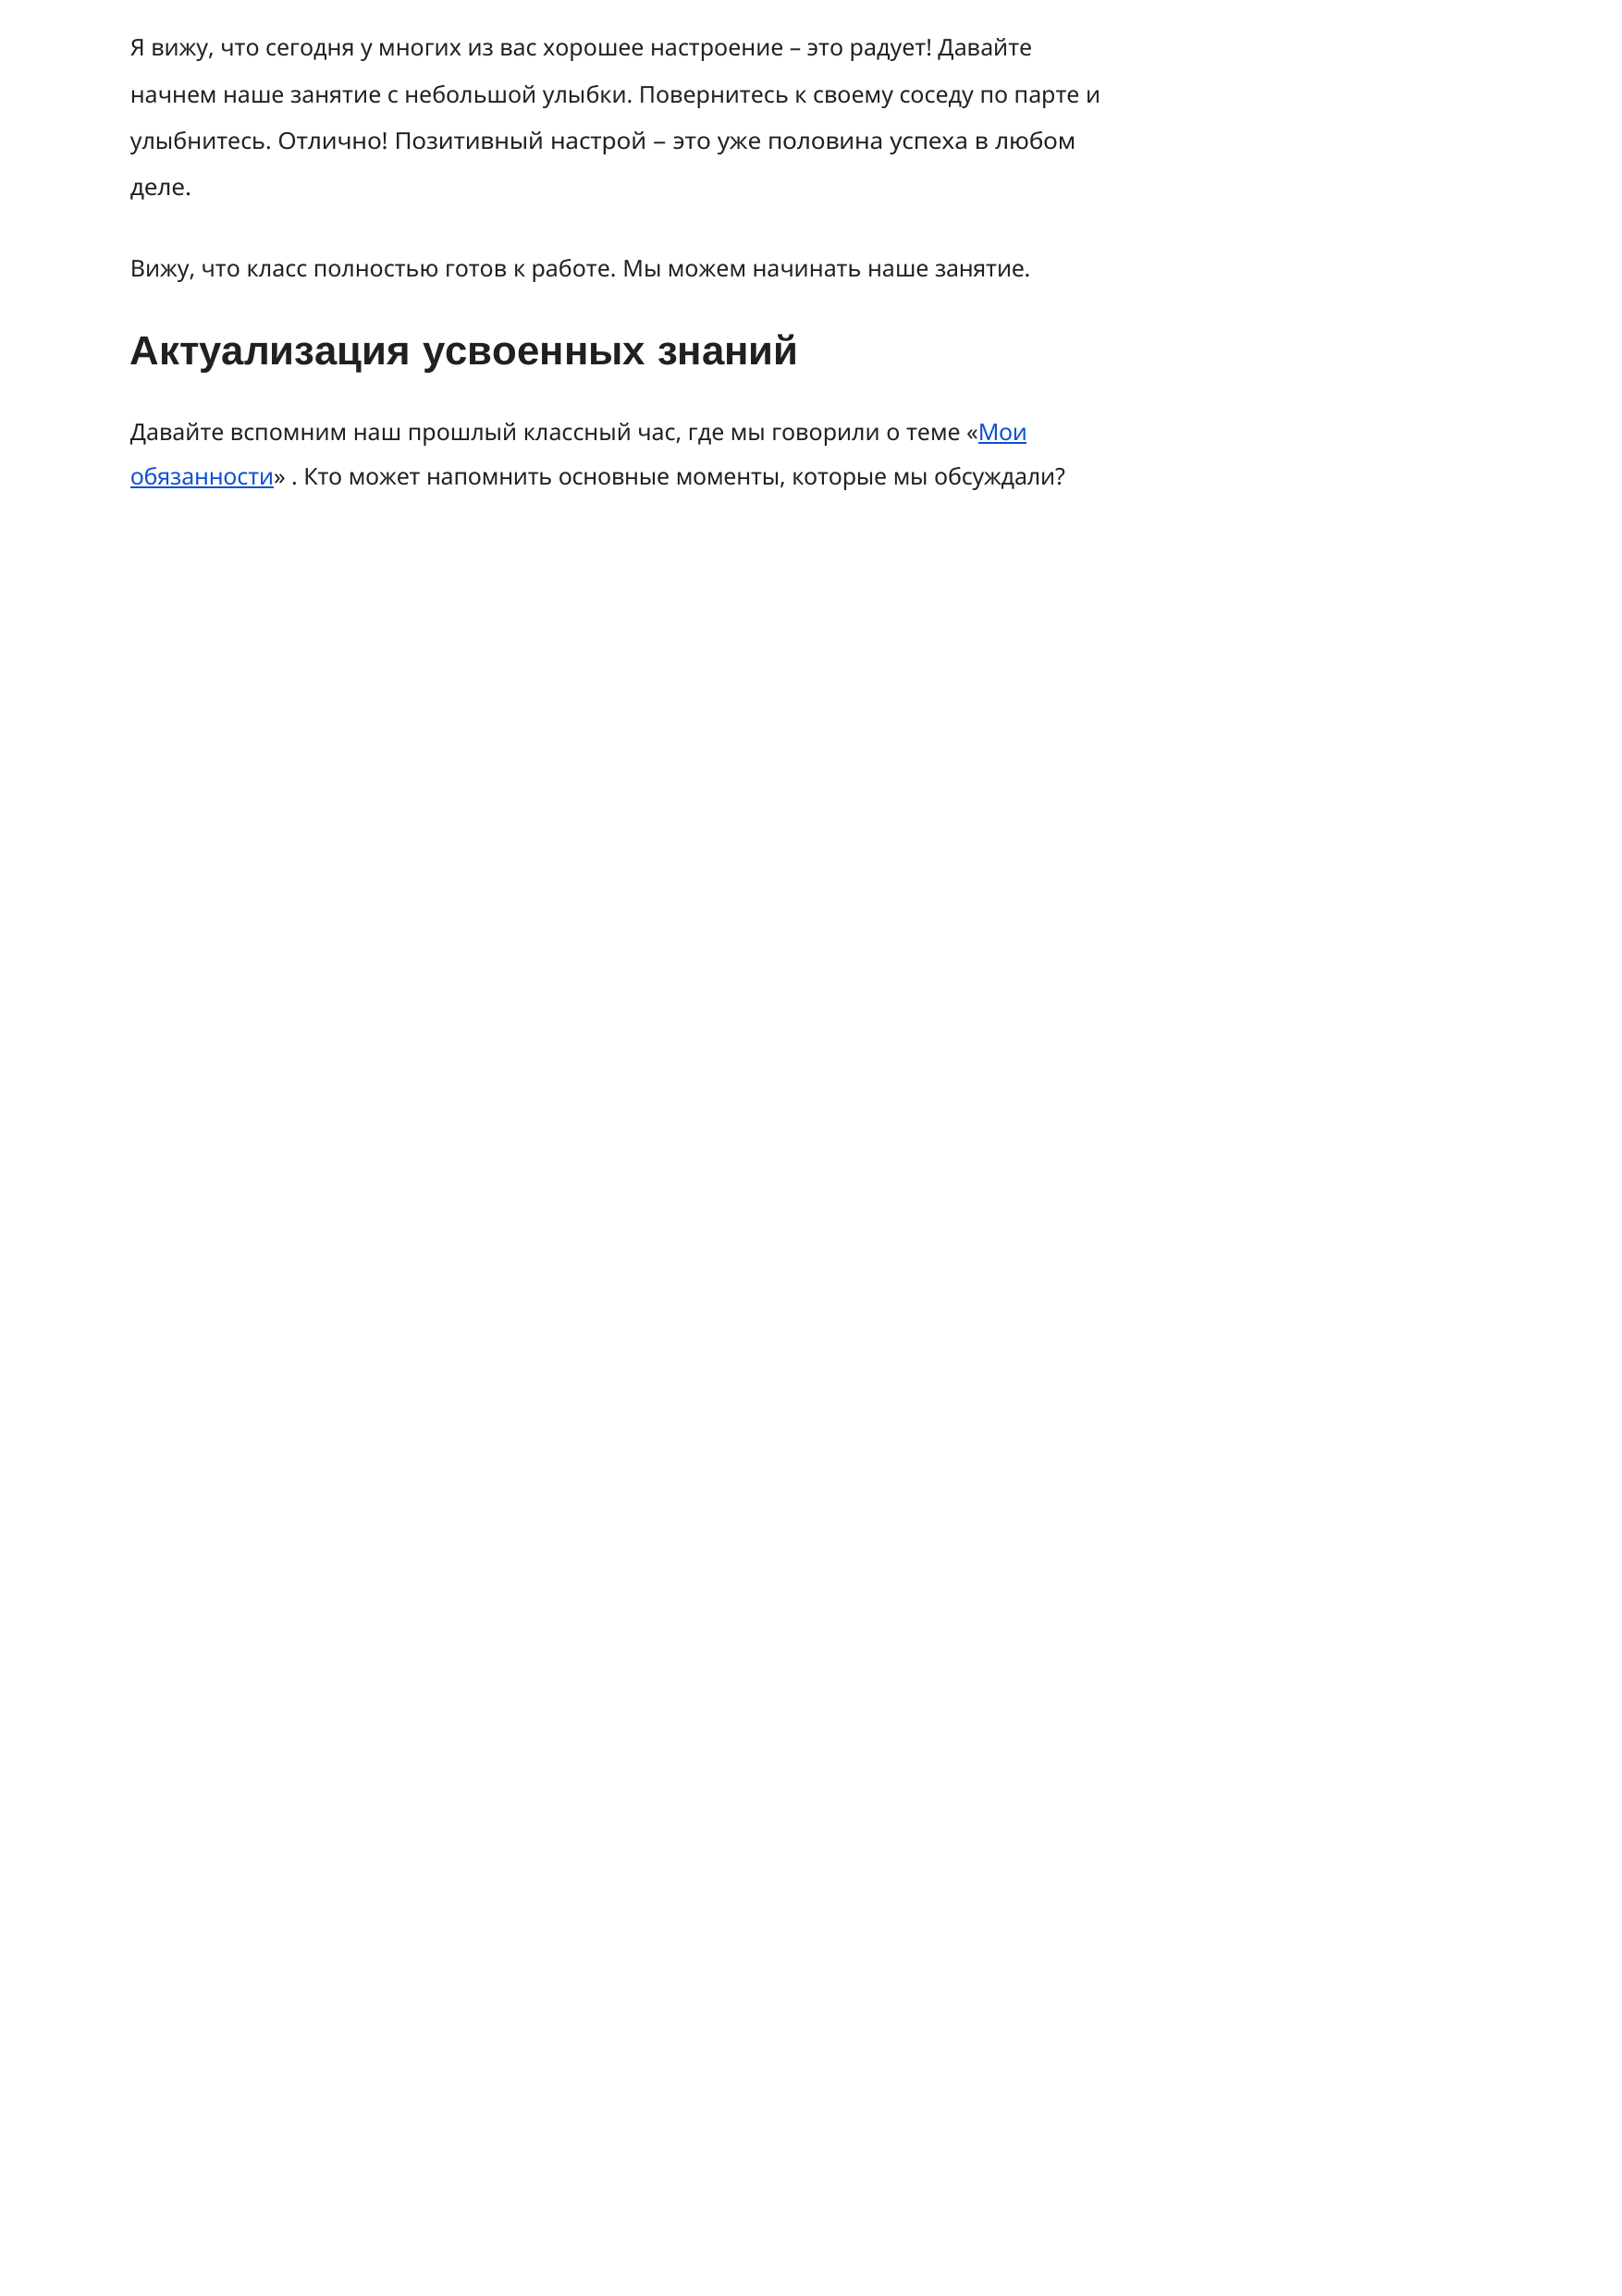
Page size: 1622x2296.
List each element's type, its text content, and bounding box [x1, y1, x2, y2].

subtitle Актуализация усвоенных знаний [130, 326, 1622, 374]
text Вижу, что класс полностью готов к работе. Мы можем начинать наше занятие. [130, 252, 1622, 283]
text Давайте вспомним наш прошлый классный час, где мы говорили о теме «Мои [130, 415, 1622, 448]
text обязанности» . Кто может напомнить основные моменты, которые мы обсуждали? [130, 460, 1622, 492]
text Я вижу, что сегодня у многих из вас хорошее настроение – это радует! Давайте начнем наше занятие с небольшой улыбки. Повернитесь к своему соседу по парте и улыбнитесь. Отлично! Позитивный настрой – это уже половина успеха в любом деле. [130, 31, 1112, 203]
